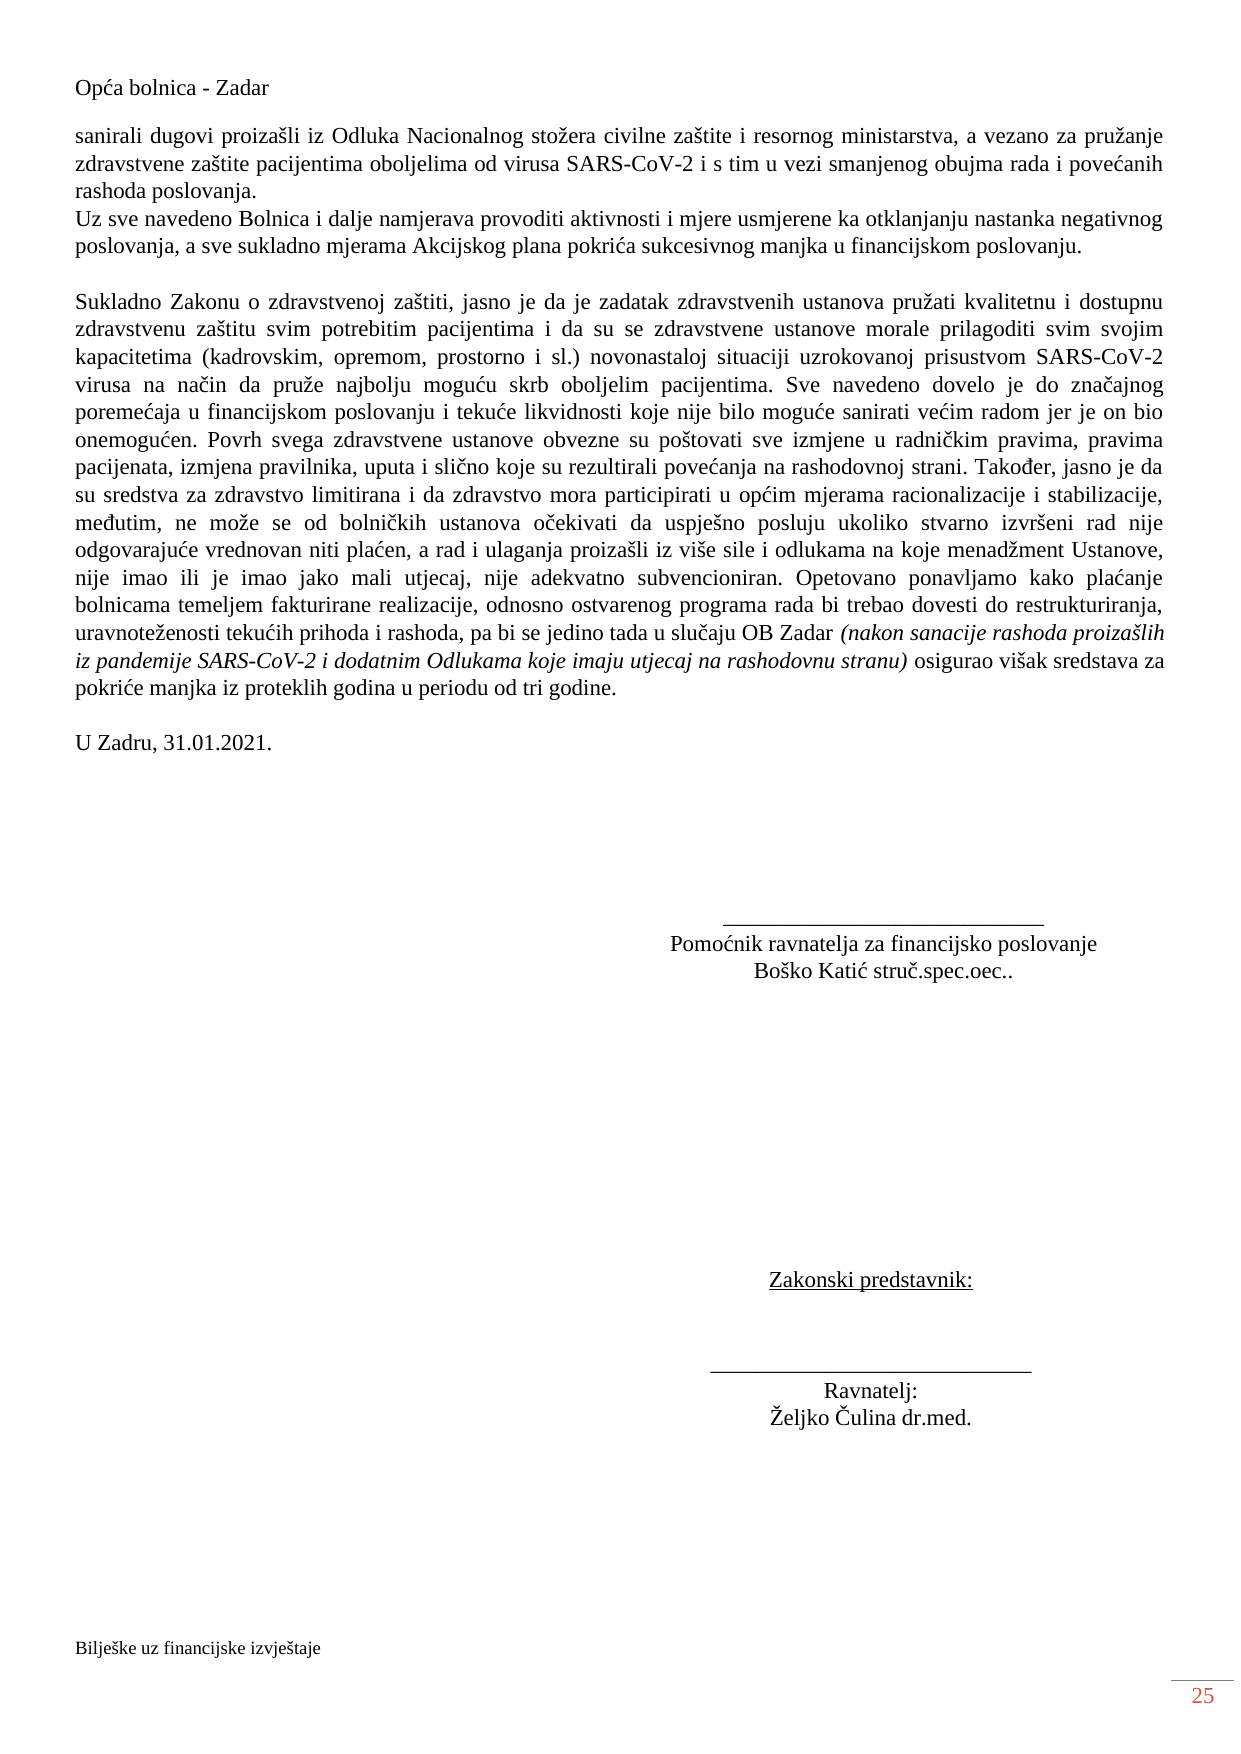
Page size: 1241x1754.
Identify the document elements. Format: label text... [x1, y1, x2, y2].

text Sukladno Zakonu o zdravstvenoj zaštiti, jasno je da je zadatak zdravstvenih ustanova pružati kvalitetnu i dostupnu zdravstvenu zaštitu svim potrebitim pacijentima i da su se zdravstvene ustanove morale prilagoditi svim svojim kapacitetima (kadrovskim, opremom, prostorno i sl.) novonastaloj situaciji uzrokovanoj prisustvom SARS-CoV-2 virusa na način da pruže najbolju moguću skrb oboljelim pacijentima. Sve navedeno dovelo je do značajnog poremećaja u financijskom poslovanju i tekuće likvidnosti koje nije bilo moguće sanirati većim radom jer je on bio onemogućen. Povrh svega zdravstvene ustanove obvezne su poštovati sve izmjene u radničkim pravima, pravima pacijenata, izmjena pravilnika, uputa i slično koje su rezultirali povećanja na rashodovnoj strani. Također, jasno je da su sredstva za zdravstvo limitirana i da zdravstvo mora participirati u općim mjerama racionalizacije i stabilizacije, međutim, ne može se od bolničkih ustanova očekivati da uspješno posluju ukoliko stvarno izvršeni rad nije odgovarajuće vrednovan niti plaćen, a rad i ulaganja proizašli iz više sile i odlukama na koje menadžment Ustanove, nije imao ili je imao jako mali utjecaj, nije adekvatno subvencioniran. Opetovano ponavljamo kako plaćanje bolnicama temeljem fakturirane realizacije, odnosno ostvarenog programa rada bi trebao dovesti do restrukturiranja, uravnoteženosti tekućih prihoda i rashoda, pa bi se jedino tada u slučaju OB Zadar (nakon sanacije rashoda proizašlih iz pandemije SARS-CoV-2 i dodatnim Odlukama koje imaju utjecaj na rashodovnu stranu) osigurao višak sredstava za pokriće manjka iz proteklih godina u periodu od tri godine. [75, 288, 1165, 701]
text U Zadru, 31.01.2021. [75, 729, 1165, 756]
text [75, 122, 1165, 204]
text Uz sve navedeno Bolnica i dalje namjerava provoditi aktivnosti i mjere usmjerene ka otklanjanju nastanka negativnog poslovanja, a sve sukladno mjerama Akcijskog plana pokrića sukcesivnog manjka u financijskom poslovanju. [75, 205, 1165, 259]
